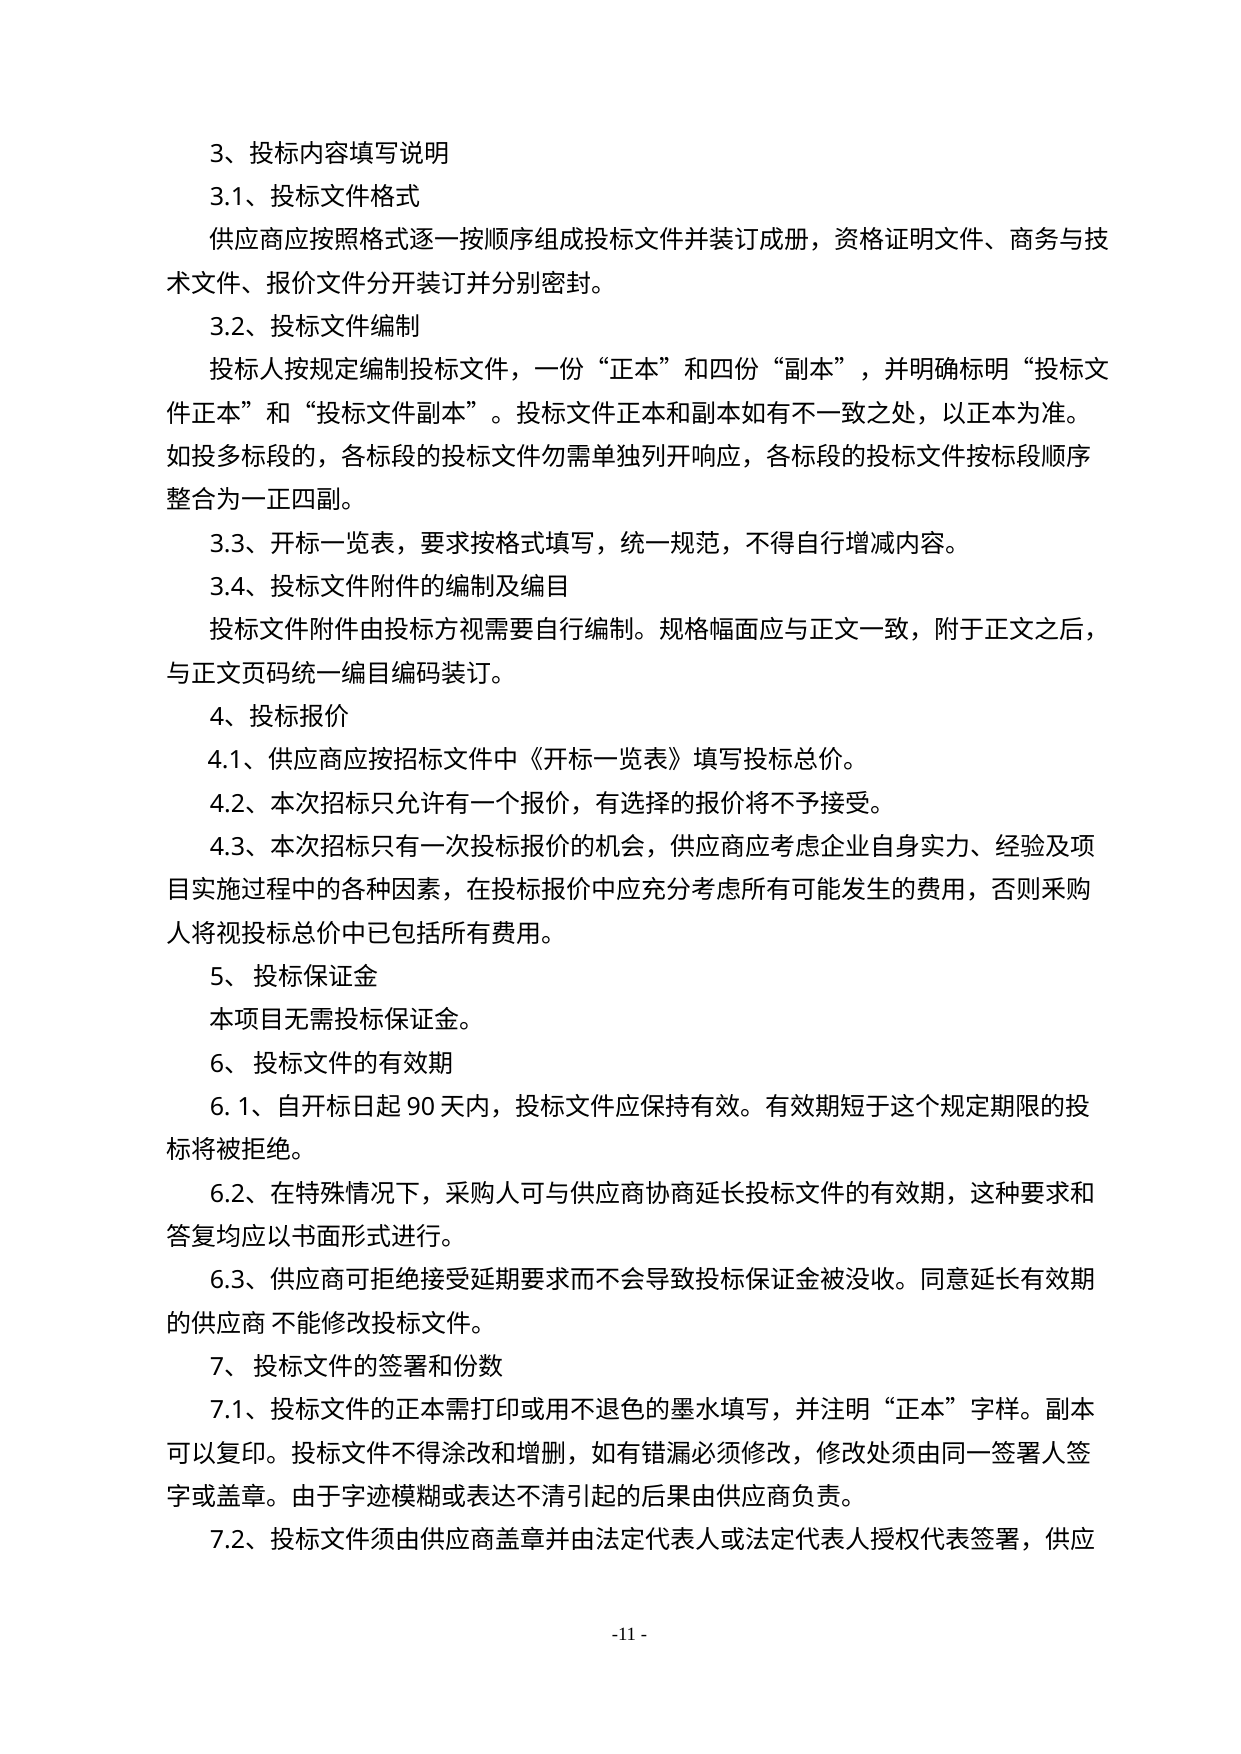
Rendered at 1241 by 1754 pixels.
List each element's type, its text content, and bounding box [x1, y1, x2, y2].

text 本项目无需投标保证金。 [166, 994, 1111, 1037]
text 5、 投标保证金 [166, 951, 1111, 994]
text 3.1、投标文件格式 [166, 171, 1111, 214]
text 6.3、供应商可拒绝接受延期要求而不会导致投标保证金被没收。同意延长有效期的供应商 不能修改投标文件。 [166, 1254, 1111, 1341]
text 6、 投标文件的有效期 [166, 1037, 1111, 1081]
text 3.3、开标一览表，要求按格式填写，统一规范，不得自行增减内容。 [166, 517, 1111, 561]
text 供应商应按照格式逐一按顺序组成投标文件并装订成册，资格证明文件、商务与技术文件、报价文件分开装订并分别密封。 [166, 214, 1111, 301]
text 投标文件附件由投标方视需要自行编制。规格幅面应与正文一致，附于正文之后，与正文页码统一编目编码装订。 [166, 604, 1111, 691]
text 4.2、本次招标只允许有一个报价，有选择的报价将不予接受。 [166, 777, 1111, 821]
text 4.3、本次招标只有一次投标报价的机会，供应商应考虑企业自身实力、经验及项目实施过程中的各种因素，在投标报价中应充分考虑所有可能发生的费用，否则釆购人将视投标总价中已包括所有费用。 [166, 821, 1111, 951]
text 7.1、投标文件的正本需打印或用不退色的墨水填写，并注明“正本”字样。副本可以复印。投标文件不得涂改和增删，如有错漏必须修改，修改处须由同一签署人签字或盖章。由于字迹模糊或表达不清引起的后果由供应商负责。 [166, 1384, 1111, 1514]
text 投标人按规定编制投标文件，一份“正本”和四份“副本”，并明确标明“投标文件正本”和“投标文件副本”。投标文件正本和副本如有不一致之处，以正本为准。如投多标段的，各标段的投标文件勿需单独列开响应，各标段的投标文件按标段顺序整合为一正四副。 [166, 344, 1111, 517]
text 6. 1、自开标日起90天内，投标文件应保持有效。有效期短于这个规定期限的投标将被拒绝。 [166, 1081, 1111, 1167]
text 3.2、投标文件编制 [166, 301, 1111, 344]
text 6.2、在特殊情况下，采购人可与供应商协商延长投标文件的有效期，这种要求和答复均应以书面形式进行。 [166, 1167, 1111, 1254]
text 3.4、投标文件附件的编制及编目 [166, 561, 1111, 604]
text 4、投标报价 [166, 691, 1111, 734]
text 7、 投标文件的签署和份数 [166, 1341, 1111, 1384]
text 3、投标内容填写说明 [166, 127, 1111, 171]
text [166, 1514, 1111, 1557]
text 4.1、供应商应按招标文件中《开标一览表》填写投标总价。 [166, 734, 1111, 777]
